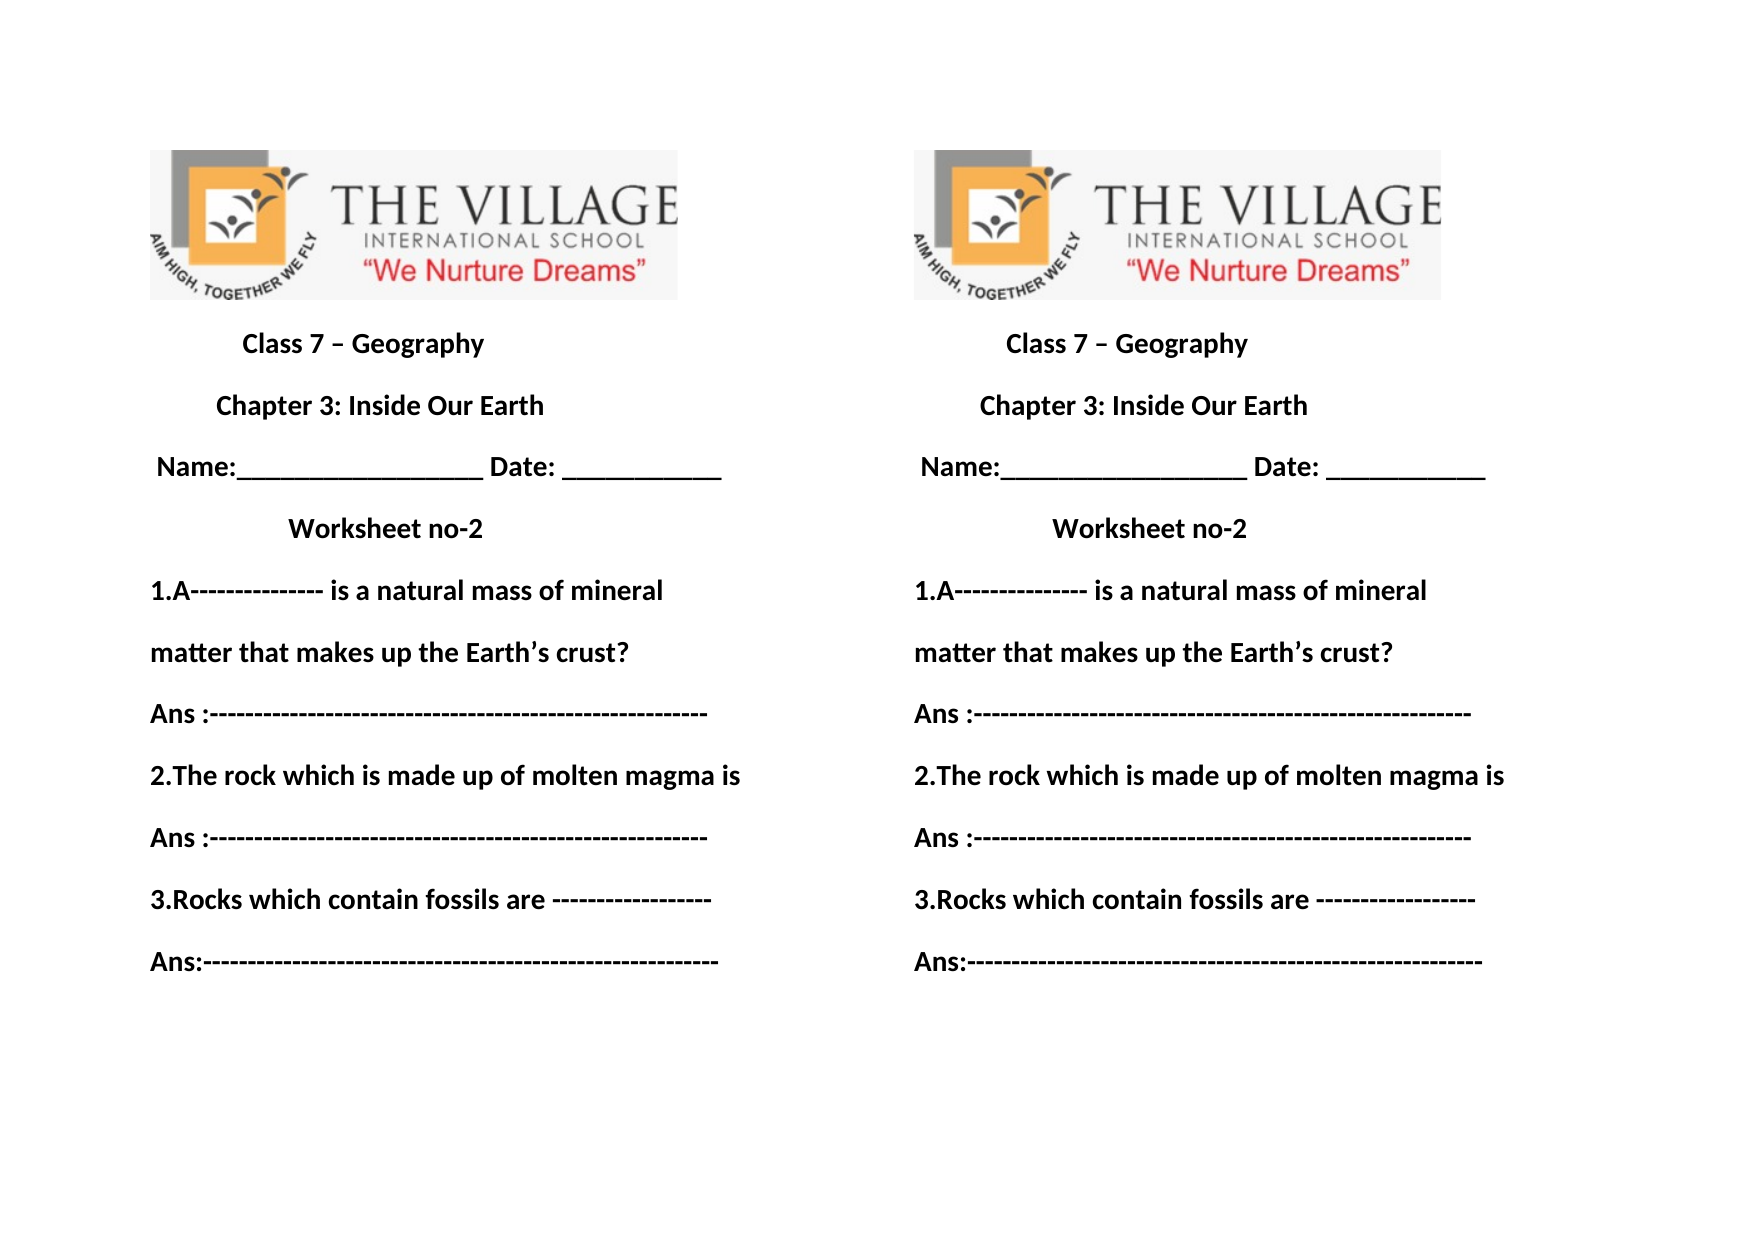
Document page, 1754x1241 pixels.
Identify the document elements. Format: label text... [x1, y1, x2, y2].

text Name:_________________ Date: ___________ [914, 448, 1604, 484]
text 3.Rocks which contain fossils are ------------------ [150, 881, 840, 917]
text Ans :-------------------------------------------------------- [150, 696, 840, 731]
text Ans :-------------------------------------------------------- [914, 819, 1604, 855]
text matter that makes up the Earth’s crust? [150, 634, 840, 669]
text Worksheet no-2 [914, 510, 1604, 546]
text Name:_________________ Date: ___________ [150, 448, 840, 484]
text 1.A--------------- is a natural mass of mineral [914, 572, 1604, 608]
text Ans :-------------------------------------------------------- [914, 696, 1604, 731]
text Chapter 3: Inside Our Earth [914, 387, 1604, 422]
text Class 7 – Geography [914, 325, 1604, 361]
text 2.The rock which is made up of molten magma is [914, 757, 1604, 793]
text Ans:---------------------------------------------------------- [914, 943, 1604, 978]
text 1.A--------------- is a natural mass of mineral [150, 572, 840, 608]
text matter that makes up the Earth’s crust? [914, 634, 1604, 669]
text Ans:---------------------------------------------------------- [150, 943, 840, 978]
text 2.The rock which is made up of molten magma is [150, 757, 840, 793]
text 3.Rocks which contain fossils are ------------------ [914, 881, 1604, 917]
text Ans :-------------------------------------------------------- [150, 819, 840, 855]
text Worksheet no-2 [150, 510, 840, 546]
text Class 7 – Geography [150, 325, 840, 361]
text Chapter 3: Inside Our Earth [150, 387, 840, 422]
